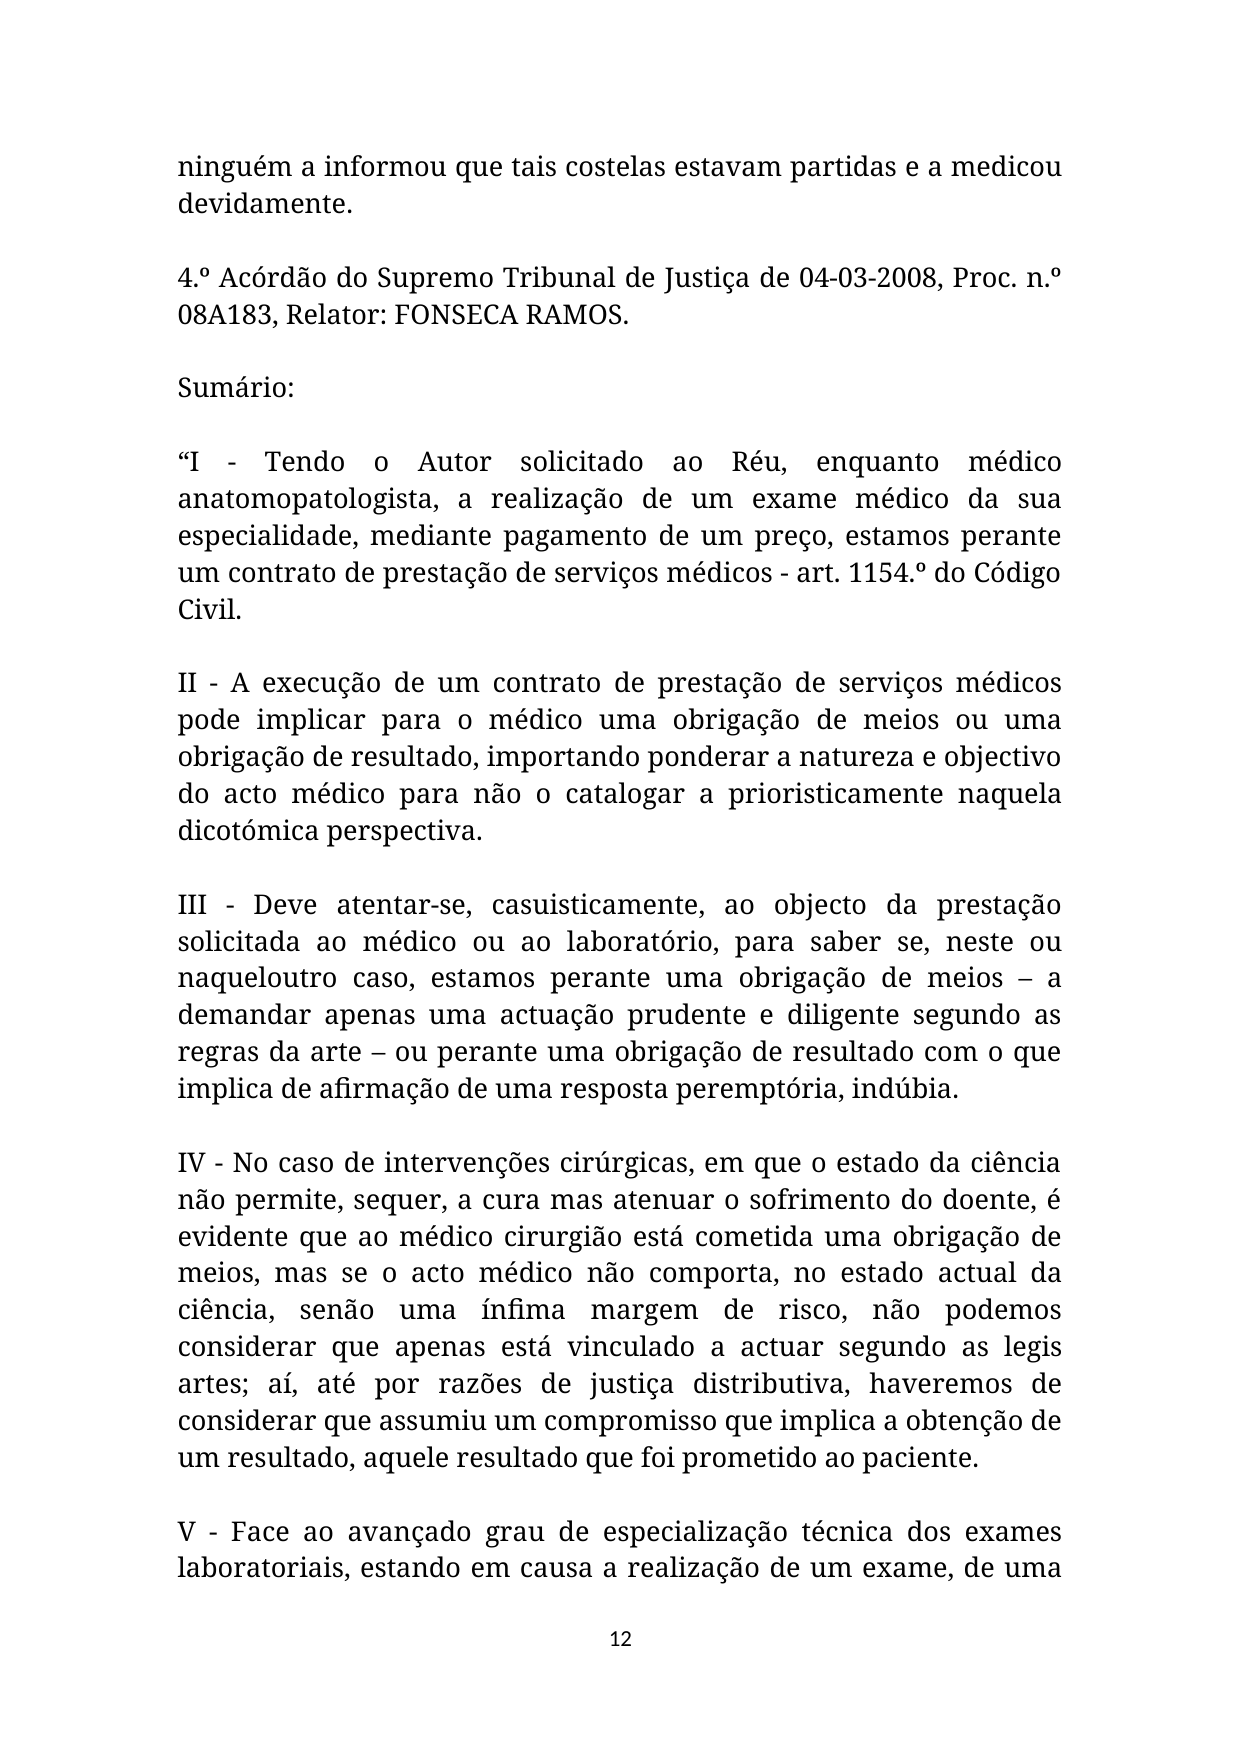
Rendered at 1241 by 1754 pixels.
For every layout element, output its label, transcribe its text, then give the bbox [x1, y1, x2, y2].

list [177, 1512, 1063, 1586]
list IV - No caso de intervenções cirúrgicas, em que o estado da ciência não permite, sequer, a cura mas atenuar o sofrimento do doente, é evidente que ao médico cirurgião está cometida uma obrigação de meios, mas se o acto médico não comporta, no estado actual da ciência, senão uma ínfima margem de risco, não podemos considerar que apenas está vinculado a actuar segundo as legis artes; aí, até por razões de justiça distributiva, haveremos de considerar que assumiu um compromisso que implica a obtenção de um resultado, aquele resultado que foi prometido ao paciente. [177, 1143, 1063, 1475]
list II - A execução de um contrato de prestação de serviços médicos pode implicar para o médico uma obrigação de meios ou uma obrigação de resultado, importando ponderar a natureza e objectivo do acto médico para não o catalogar a prioristicamente naquela dicotómica perspectiva. [177, 664, 1063, 848]
list III - Deve atentar-se, casuisticamente, ao objecto da prestação solicitada ao médico ou ao laboratório, para saber se, neste ou naqueloutro caso, estamos perante uma obrigação de meios – a demandar apenas uma actuação prudente e diligente segundo as regras da arte – ou perante uma obrigação de resultado com o que implica de afirmação de uma resposta peremptória, indúbia. [177, 885, 1063, 1106]
list “I - Tendo o Autor solicitado ao Réu, enquanto médico anatomopatologista, a realização de um exame médico da sua especialidade, mediante pagamento de um preço, estamos perante um contrato de prestação de serviços médicos - art. 1154.º do Código Civil. [177, 443, 1063, 627]
list Sumário: [177, 369, 1063, 406]
text 4.º Acórdão do Supremo Tribunal de Justiça de 04-03-2008, Proc. n.º 08A183, Relator: FONSECA RAMOS. [177, 258, 1063, 332]
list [177, 148, 1063, 221]
